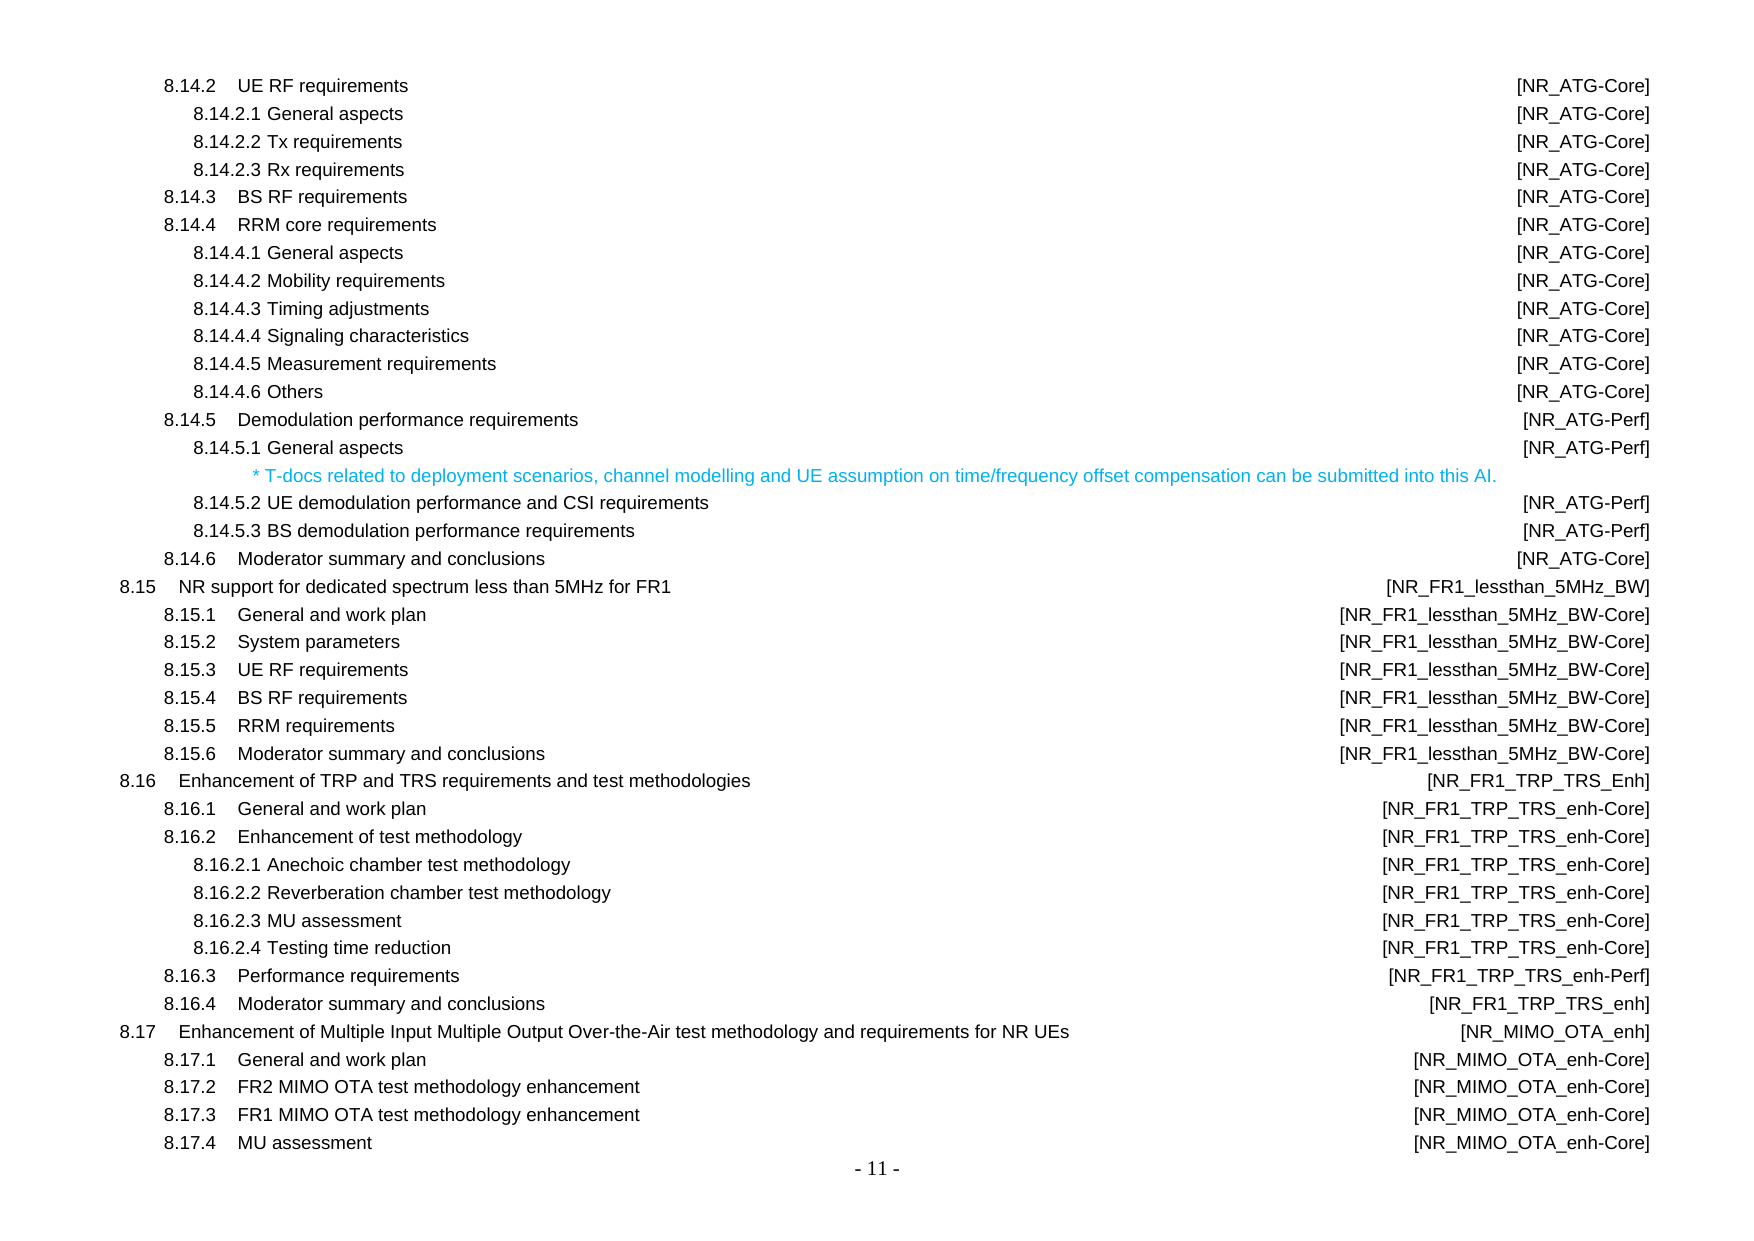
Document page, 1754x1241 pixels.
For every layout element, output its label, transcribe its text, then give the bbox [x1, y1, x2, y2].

list Timing adjustments [NR_ATG-Core] [193, 297, 1679, 319]
list General aspects [NR_ATG-Core] [193, 242, 1679, 263]
list BS RF requirements [NR_FR1_lessthan_5MHz_BW-Core] [164, 687, 1679, 708]
text * T-docs related to deployment scenarios, channel modelling and UE assumption on time/frequency offset compensation can be submitted into this AI. [252, 464, 1679, 486]
list FR1 MIMO OTA test methodology enhancement [NR_MIMO_OTA_enh-Core] [164, 1104, 1679, 1126]
list BS RF requirements [NR_ATG-Core] [164, 186, 1679, 208]
list General aspects [NR_ATG-Perf] [193, 437, 1679, 458]
list Enhancement of TRP and TRS requirements and test methodologies [NR_FR1_TRP_TRS_Enh] [119, 770, 1679, 792]
list System parameters [NR_FR1_lessthan_5MHz_BW-Core] [164, 631, 1679, 653]
list Moderator summary and conclusions [NR_FR1_TRP_TRS_enh] [164, 993, 1679, 1014]
list Others [NR_ATG-Core] [193, 381, 1679, 402]
list MU assessment [NR_FR1_TRP_TRS_enh-Core] [193, 909, 1679, 931]
list Signaling characteristics [NR_ATG-Core] [193, 325, 1679, 347]
list General and work plan [NR_FR1_lessthan_5MHz_BW-Core] [164, 603, 1679, 625]
list Performance requirements [NR_FR1_TRP_TRS_enh-Perf] [164, 965, 1679, 987]
list Rx requirements [NR_ATG-Core] [193, 158, 1679, 180]
list General and work plan [NR_MIMO_OTA_enh-Core] [164, 1048, 1679, 1070]
list Tx requirements [NR_ATG-Core] [193, 131, 1679, 152]
list UE demodulation performance and CSI requirements [NR_ATG-Perf] [193, 492, 1679, 514]
list Moderator summary and conclusions [NR_FR1_lessthan_5MHz_BW-Core] [164, 742, 1679, 764]
list Testing time reduction [NR_FR1_TRP_TRS_enh-Core] [193, 937, 1679, 959]
list Mobility requirements [NR_ATG-Core] [193, 270, 1679, 291]
list General aspects [NR_ATG-Core] [193, 103, 1679, 124]
list Moderator summary and conclusions [NR_ATG-Core] [164, 548, 1679, 569]
list RRM core requirements [NR_ATG-Core] [164, 214, 1679, 236]
list Demodulation performance requirements [NR_ATG-Perf] [164, 409, 1679, 430]
list Enhancement of test methodology [NR_FR1_TRP_TRS_enh-Core] [164, 826, 1679, 847]
list UE RF requirements [NR_ATG-Core] [164, 75, 1679, 97]
list BS demodulation performance requirements [NR_ATG-Perf] [193, 520, 1679, 542]
list NR support for dedicated spectrum less than 5MHz for FR1 [NR_FR1_lessthan_5MHz_BW] [119, 576, 1679, 597]
list Anechoic chamber test methodology [NR_FR1_TRP_TRS_enh-Core] [193, 854, 1679, 875]
list Reverberation chamber test methodology [NR_FR1_TRP_TRS_enh-Core] [193, 882, 1679, 903]
list General and work plan [NR_FR1_TRP_TRS_enh-Core] [164, 798, 1679, 820]
list Measurement requirements [NR_ATG-Core] [193, 353, 1679, 375]
list MU assessment [NR_MIMO_OTA_enh-Core] [164, 1132, 1679, 1153]
list FR2 MIMO OTA test methodology enhancement [NR_MIMO_OTA_enh-Core] [164, 1076, 1679, 1098]
list Enhancement of Multiple Input Multiple Output Over-the-Air test methodology and requirements for NR UEs [NR_MIMO_OTA_enh] [119, 1021, 1679, 1042]
list UE RF requirements [NR_FR1_lessthan_5MHz_BW-Core] [164, 659, 1679, 681]
list RRM requirements [NR_FR1_lessthan_5MHz_BW-Core] [164, 715, 1679, 736]
